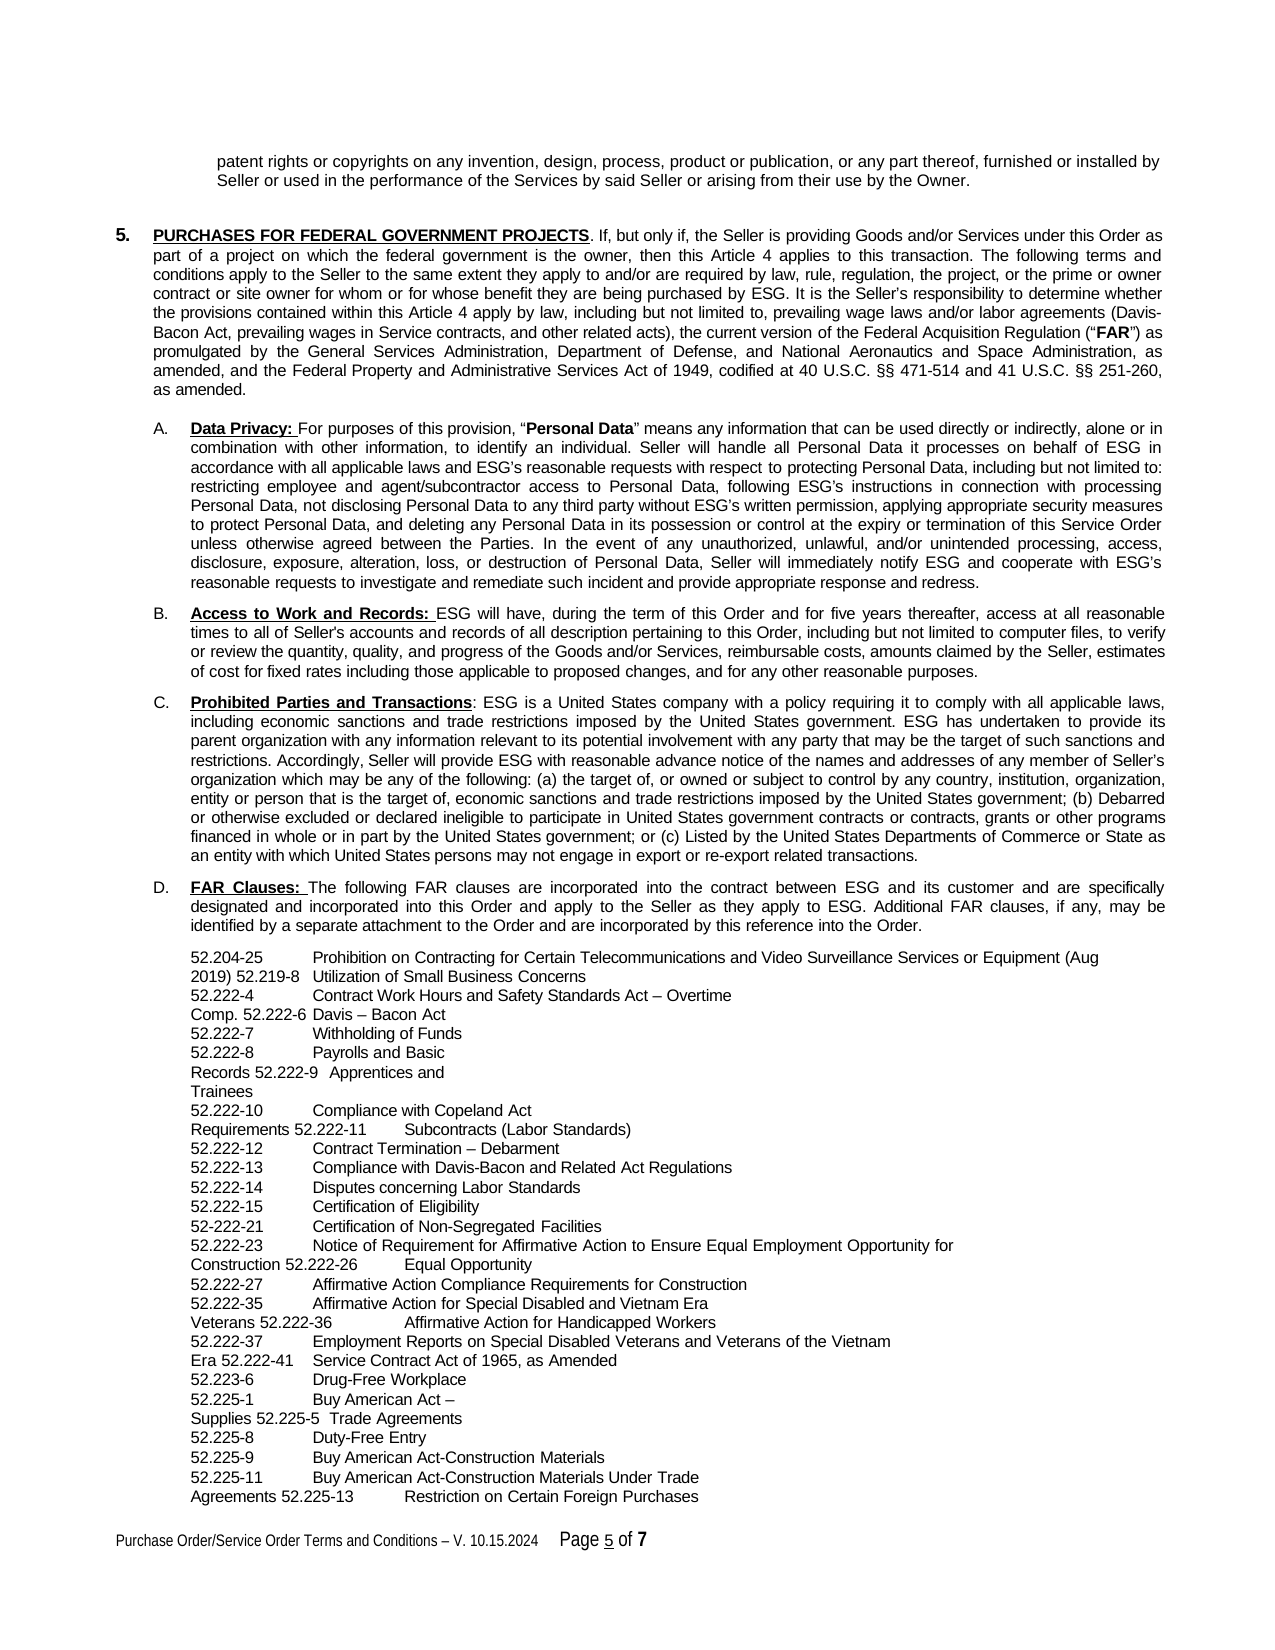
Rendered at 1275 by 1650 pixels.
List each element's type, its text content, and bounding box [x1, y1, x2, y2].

list Prohibited Parties and Transactions: ESG is a United States company with a policy requiring it to comply with all applicable laws, including economic sanctions and trade restrictions imposed by the United States government. ESG has undertaken to provide its parent organization with any information relevant to its potential involvement with any party that may be the target of such sanctions and restrictions. Accordingly, Seller will provide ESG with reasonable advance notice of the names and addresses of any member of Seller’s organization which may be any of the following: (a) the target of, or owned or subject to control by any country, institution, organization, entity or person that is the target of, economic sanctions and trade restrictions imposed by the United States government; (b) Debarred or otherwise excluded or declared ineligible to participate in United States government contracts or contracts, grants or other programs financed in whole or in part by the United States government; or (c) Listed by the United States Departments of Commerce or State as an entity with which United States persons may not engage in export or re-export related transactions. [153, 693, 1166, 865]
text 52-222-21 Certification of Non-Segregated Facilities [190, 1217, 1177, 1236]
text 52.225-11 Buy American Act-Construction Materials Under Trade Agreements 52.225-13 Restriction on Certain Foreign Purchases [190, 1468, 789, 1506]
text 52.222-10 Compliance with Copeland Act Requirements 52.222-11 Subcontracts (Labor Standards) [190, 1101, 635, 1139]
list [179, 152, 1177, 190]
text 52.222-15 Certification of Eligibility [190, 1197, 1177, 1216]
text 52.223-6 Drug-Free Workplace 52.225-1 Buy American Act – Supplies 52.225-5 Trade Agreements [190, 1370, 519, 1428]
text 52.225-8 Duty-Free Entry [190, 1428, 1177, 1447]
text 52.222-7 Withholding of Funds 52.222-8 Payrolls and Basic Records 52.222-9 Apprentices and Trainees [190, 1024, 508, 1101]
list PURCHASES FOR FEDERAL GOVERNMENT PROJECTS. If, but only if, the Seller is providing Goods and/or Services under this Order as part of a project on which the federal government is the owner, then this Article 4 applies to this transaction. The following terms and conditions apply to the Seller to the same extent they apply to and/or are required by law, rule, regulation, the project, or the prime or owner contract or site owner for whom or for whose benefit they are being purchased by ESG. It is the Seller’s responsibility to determine whether the provisions contained within this Article 4 apply by law, including but not limited to, prevailing wage laws and/or labor agreements (Davis-Bacon Act, prevailing wages in Service contracts, and other related acts), the current version of the Federal Acquisition Regulation (“FAR”) as promulgated by the General Services Administration, Department of Defense, and National Aeronautics and Space Administration, as amended, and the Federal Property and Administrative Services Act of 1949, codified at 40 U.S.C. §§ 471-514 and 41 U.S.C. §§ 251-260, as amended. [115, 224, 1163, 399]
list FAR Clauses: The following FAR clauses are incorporated into the contract between ESG and its customer and are specifically designated and incorporated into this Order and apply to the Seller as they apply to ESG. Additional FAR clauses, if any, may be identified by a separate attachment to the Order and are incorporated by this reference into the Order. [153, 878, 1166, 935]
list Data Privacy: For purposes of this provision, “Personal Data” means any information that can be used directly or indirectly, alone or in combination with other information, to identify an individual. Seller will handle all Personal Data it processes on behalf of ESG in accordance with all applicable laws and ESG’s reasonable requests with respect to protecting Personal Data, including but not limited to: restricting employee and agent/subcontractor access to Personal Data, following ESG’s instructions in connection with processing Personal Data, not disclosing Personal Data to any third party without ESG’s written permission, applying appropriate security measures to protect Personal Data, and deleting any Personal Data in its possession or control at the expiry or termination of this Service Order unless otherwise agreed between the Parties. In the event of any unauthorized, unlawful, and/or unintended processing, access, disclosure, exposure, alteration, loss, or destruction of Personal Data, Seller will immediately notify ESG and cooperate with ESG’s reasonable requests to investigate and remediate such incident and provide appropriate response and redress. [153, 419, 1163, 592]
text 52.222-27 Affirmative Action Compliance Requirements for Construction 52.222-35 Affirmative Action for Special Disabled and Vietnam Era Veterans 52.222-36 Affirmative Action for Handicapped Workers [190, 1274, 775, 1332]
text 52.222-13 Compliance with Davis-Bacon and Related Act Regulations 52.222-14 Disputes concerning Labor Standards [190, 1158, 732, 1197]
text 52.222-37 Employment Reports on Special Disabled Veterans and Veterans of the Vietnam Era 52.222-41 Service Contract Act of 1965, as Amended [190, 1332, 913, 1370]
list Access to Work and Records: ESG will have, during the term of this Order and for five years thereafter, access at all reasonable times to all of Seller's accounts and records of all description pertaining to this Order, including but not limited to computer files, to verify or review the quantity, quality, and progress of the Goods and/or Services, reimbursable costs, amounts claimed by the Seller, estimates of cost for fixed rates including those applicable to proposed changes, and for any other reasonable purposes. [153, 604, 1166, 681]
text 52.222-12 Contract Termination – Debarment [190, 1139, 1177, 1158]
text 52.222-4 Contract Work Hours and Safety Standards Act – Overtime Comp. 52.222-6 Davis – Bacon Act [190, 986, 783, 1024]
text 52.222-23 Notice of Requirement for Affirmative Action to Ensure Equal Employment Opportunity for Construction 52.222-26 Equal Opportunity [190, 1236, 1039, 1274]
text 52.225-9 Buy American Act-Construction Materials [190, 1448, 1177, 1467]
text 52.204-25 Prohibition on Contracting for Certain Telecommunications and Video Surveillance Services or Equipment (Aug 2019) 52.219-8 Utilization of Small Business Concerns [190, 947, 1143, 986]
